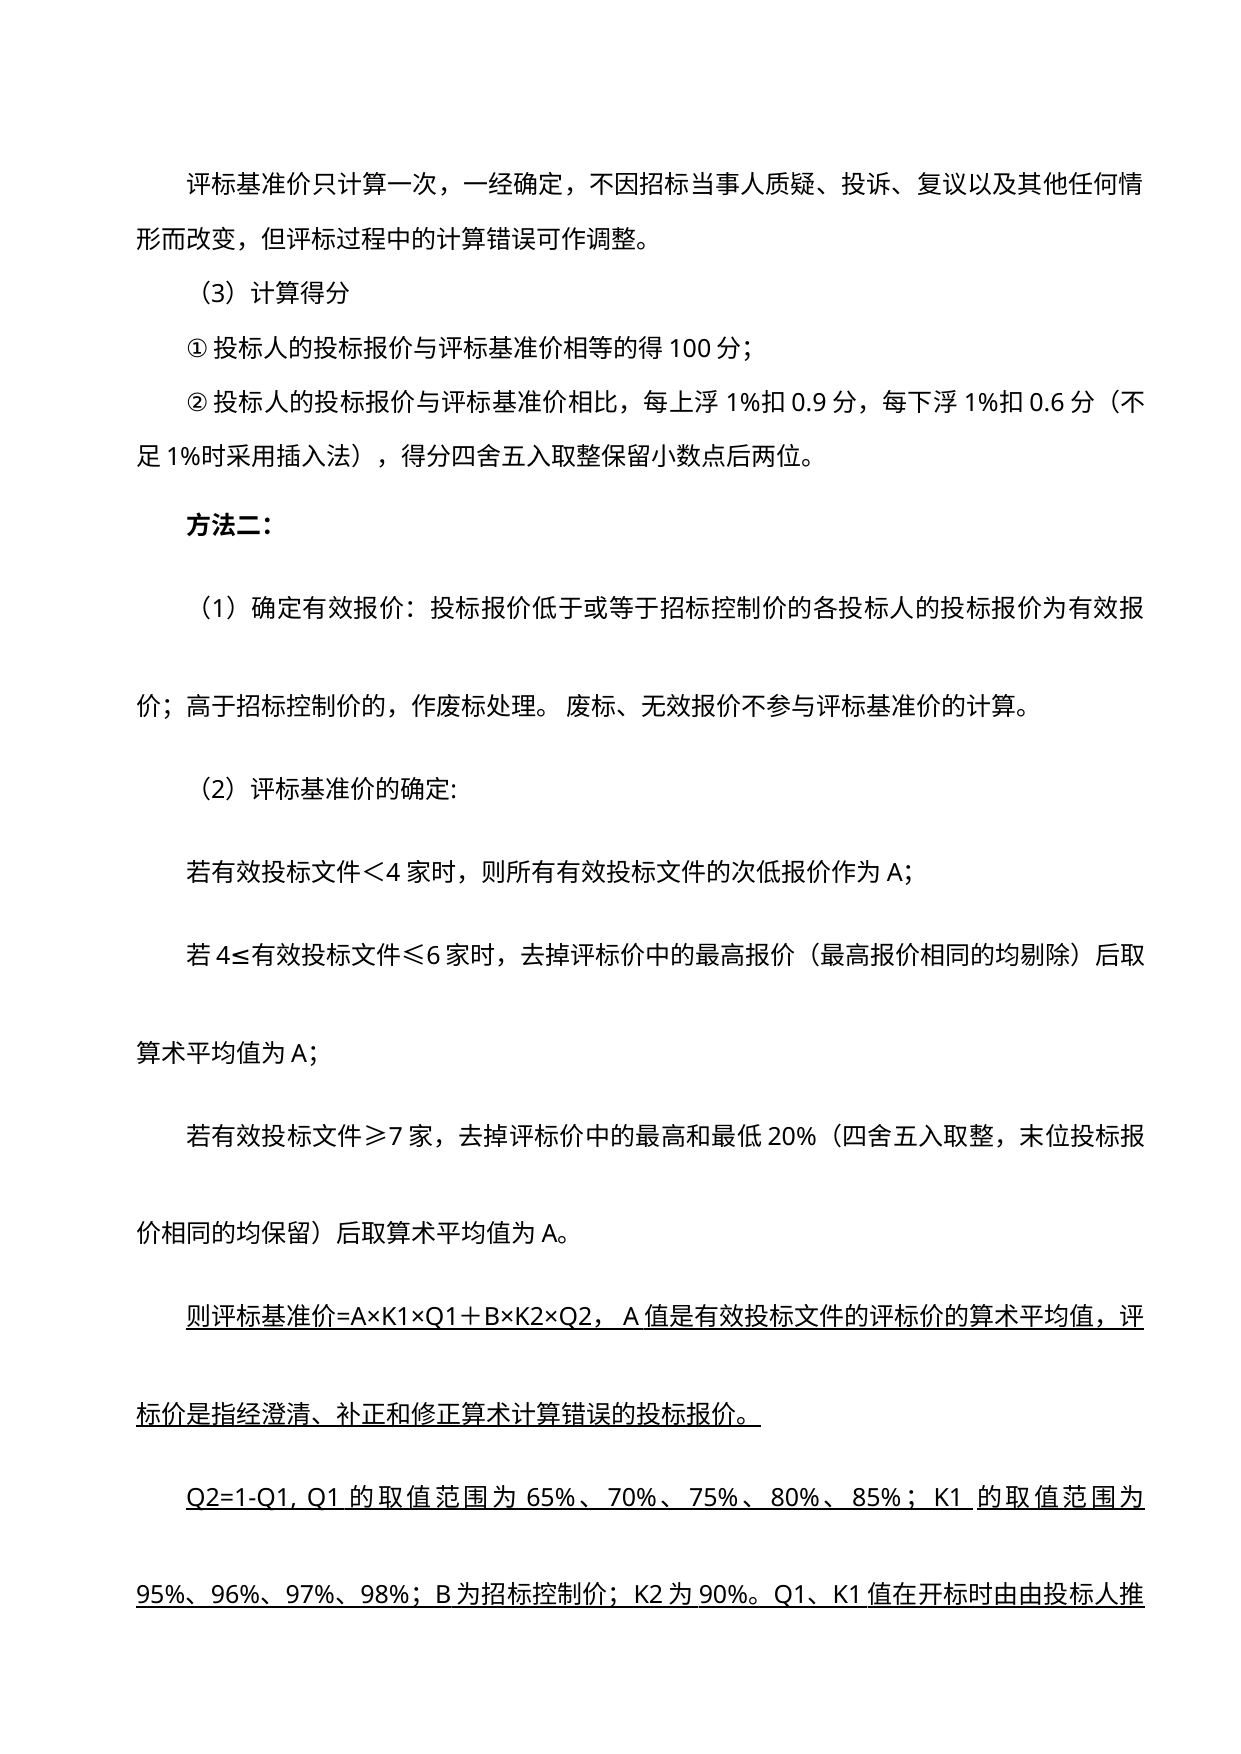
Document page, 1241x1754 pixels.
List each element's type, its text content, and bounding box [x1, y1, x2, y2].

text 方法二： [136, 491, 1146, 556]
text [136, 1463, 1146, 1626]
text 若有效投标文件＜4 家时，则所有有效投标文件的次低报价作为A； [136, 838, 1146, 903]
text 则评标基准价=A×K1×Q1＋B×K2×Q2， A值是有效投标文件的评标价的算术平均值，评标价是指经澄清、补正和修正算术计算错误的投标报价。 [136, 1282, 1146, 1445]
text 评标基准价只计算一次，一经确定，不因招标当事人质疑、投诉、复议以及其他任何情形而改变，但评标过程中的计算错误可作调整。 [136, 165, 1146, 256]
text （3）计算得分 [136, 274, 1146, 310]
text 若4≤有效投标文件≤6家时，去掉评标价中的最高报价（最高报价相同的均剔除）后取算术平均值为A； [136, 921, 1146, 1084]
text （1）确定有效报价：投标报价低于或等于招标控制价的各投标人的投标报价为有效报价；高于招标控制价的，作废标处理。 废标、无效报价不参与评标基准价的计算。 [136, 574, 1146, 737]
text ②投标人的投标报价与评标基准价相比，每上浮1%扣0.9分，每下浮1%扣0.6分（不足1%时采用插入法），得分四舍五入取整保留小数点后两位。 [136, 382, 1146, 473]
text （2）评标基准价的确定: [136, 755, 1146, 820]
text 若有效投标文件≥7家，去掉评标价中的最高和最低20%（四舍五入取整，末位投标报价相同的均保留）后取算术平均值为 A。 [136, 1102, 1146, 1264]
text ①投标人的投标报价与评标基准价相等的得100分； [136, 328, 1146, 364]
